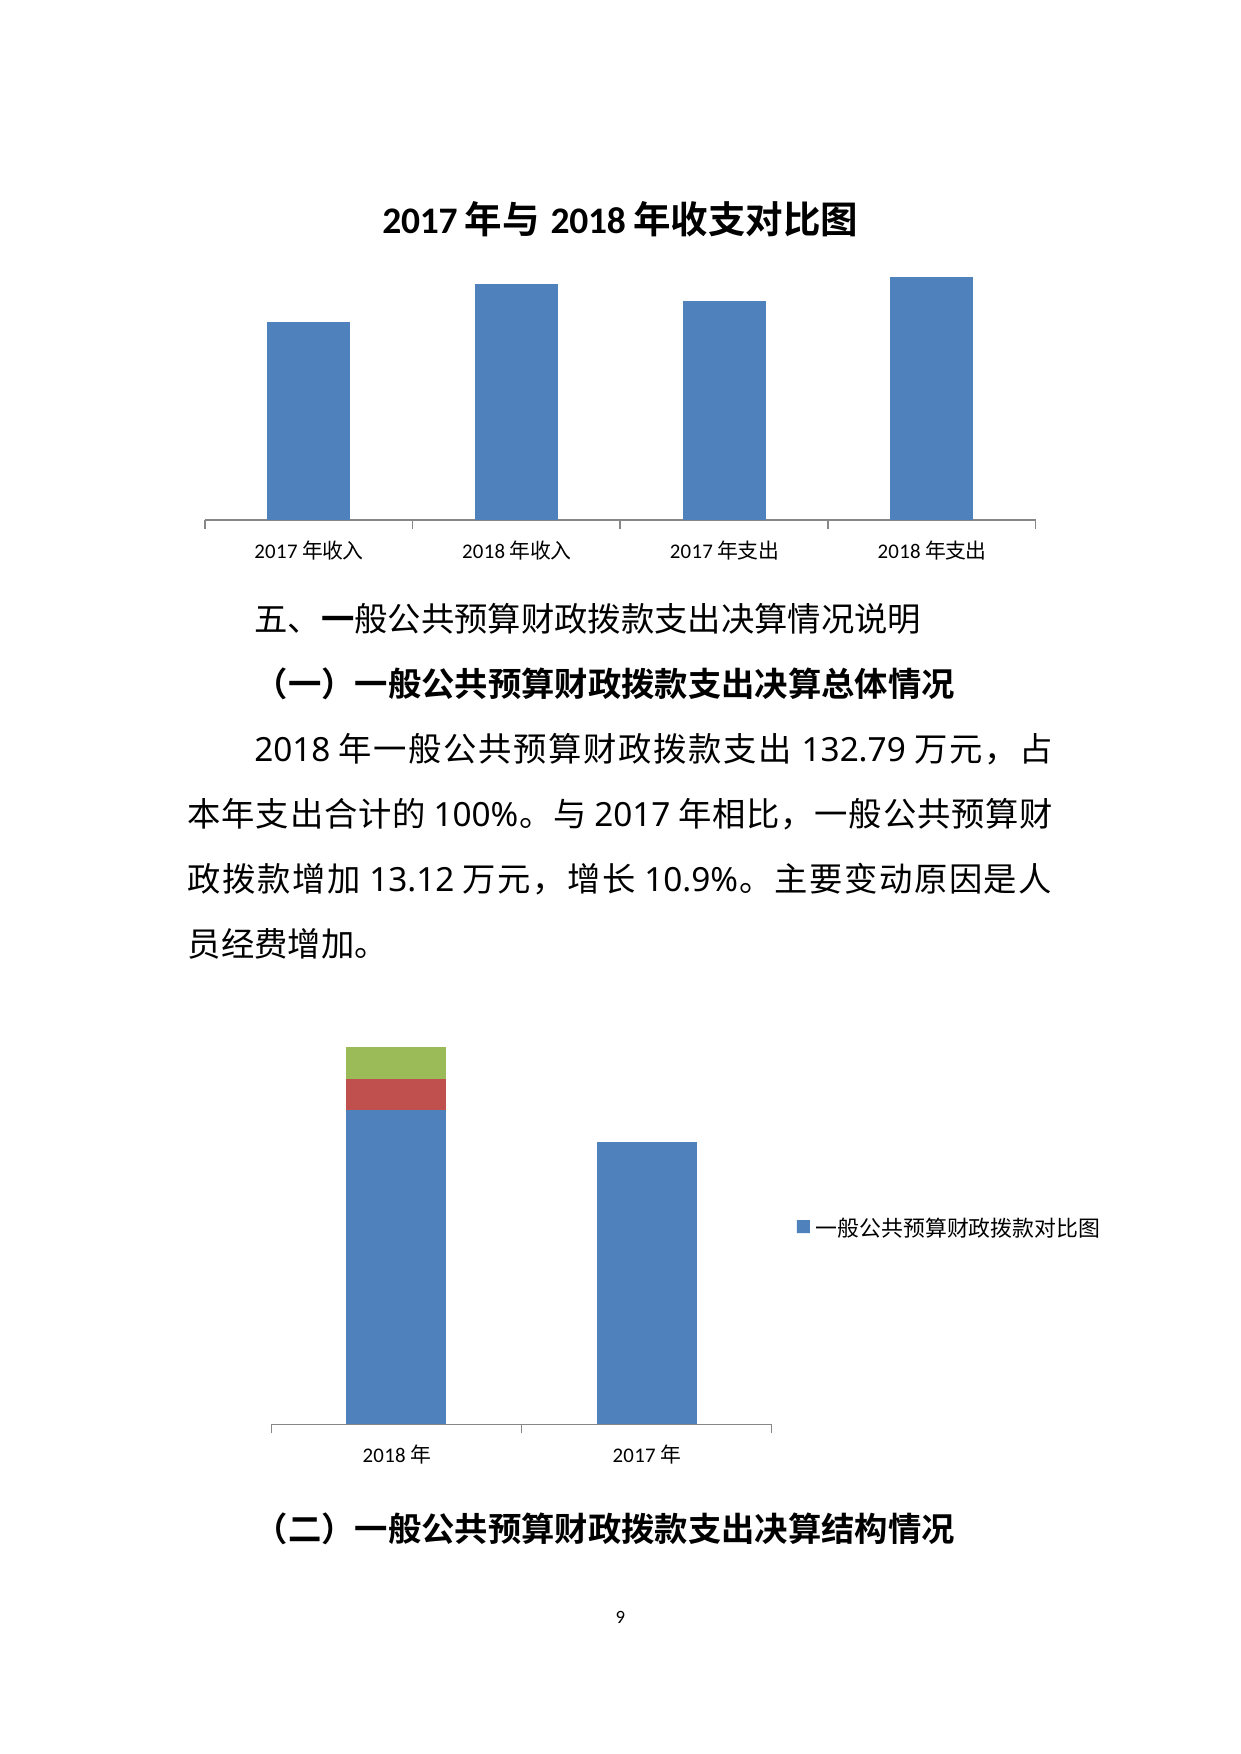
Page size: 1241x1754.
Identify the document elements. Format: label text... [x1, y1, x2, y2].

text （一）一般公共预算财政拨款支出决算总体情况 [187, 649, 1053, 714]
text 2018年一般公共预算财政拨款支出132.79万元，占本年支出合计的100%。与2017年相比，一般公共预算财政拨款增加13.12万元，增长10.9%。主要变动原因是人员经费增加。 [187, 714, 1053, 974]
text 五、一般公共预算财政拨款支出决算情况说明 [187, 584, 1053, 649]
text （二）一般公共预算财政拨款支出决算结构情况 [187, 1494, 1053, 1559]
